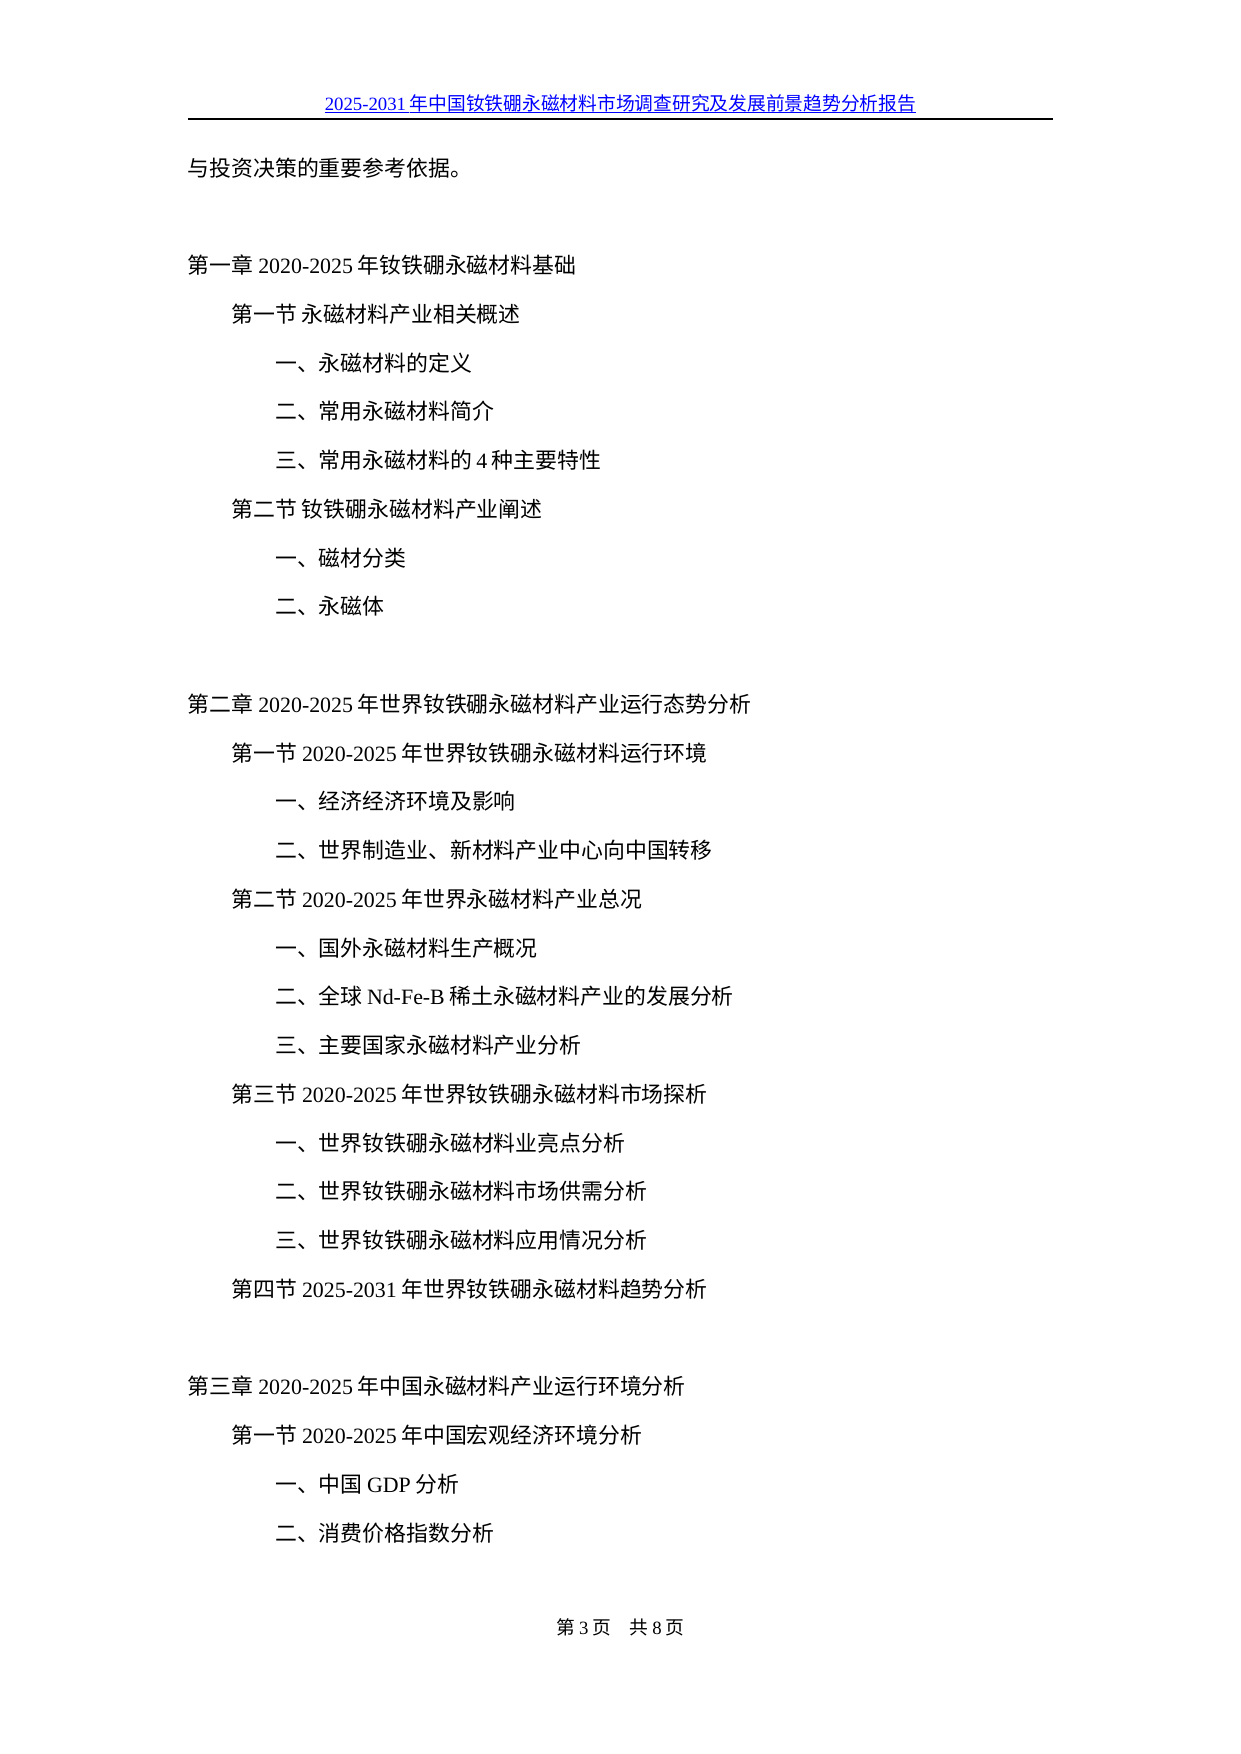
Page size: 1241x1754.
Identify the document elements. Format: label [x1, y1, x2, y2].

text [187, 150, 1053, 1548]
